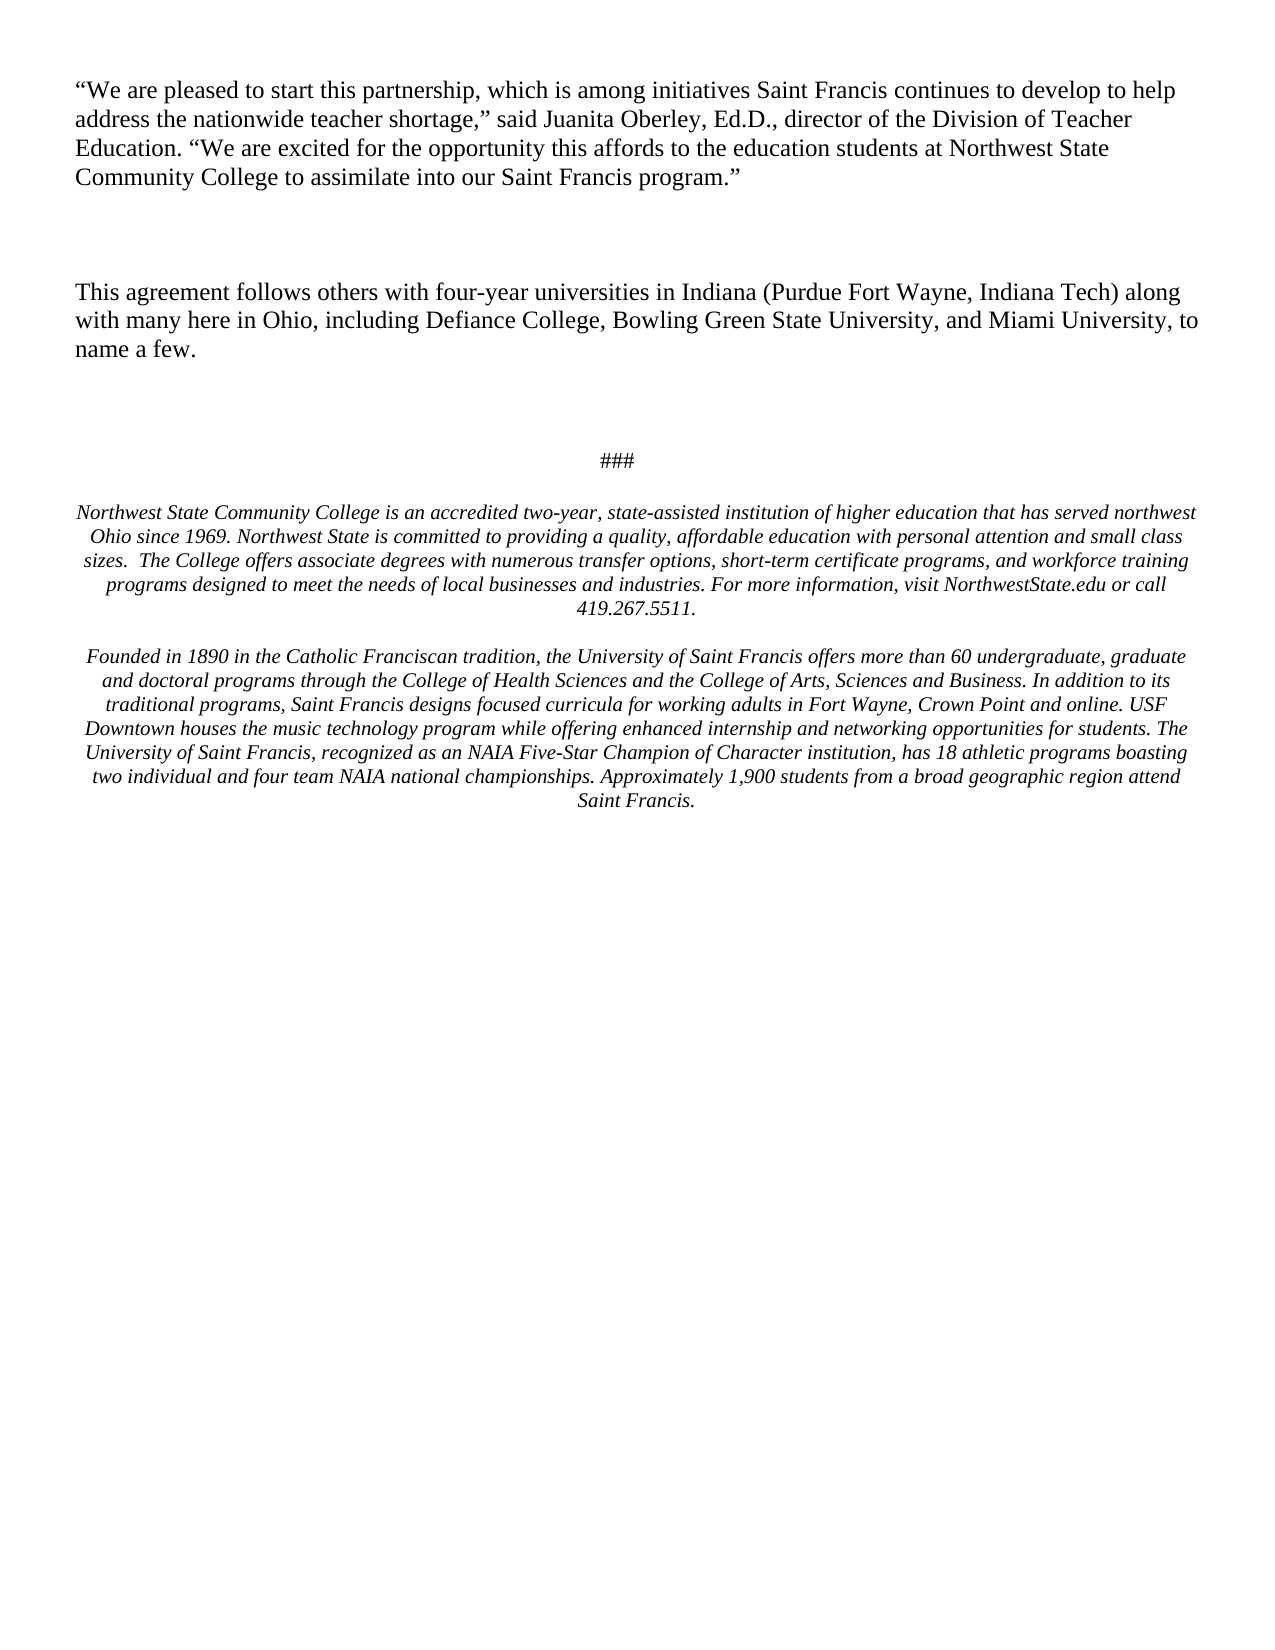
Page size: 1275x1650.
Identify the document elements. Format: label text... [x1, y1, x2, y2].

text ### [525, 447, 1200, 473]
text Northwest State Community College is an accredited two-year, state-assisted institution of higher education that has served northwest Ohio since 1969. Northwest State is committed to providing a quality, affordable education with personal attention and small class sizes. The College offers associate degrees with numerous transfer options, short-term certificate programs, and workforce training programs designed to meet the needs of local businesses and industries. For more information, visit NorthwestState.edu or call 419.267.5511. [75, 500, 1200, 620]
text “We are pleased to start this partnership, which is among initiatives Saint Francis continues to develop to help address the nationwide teacher shortage,” said Juanita Oberley, Ed.D., director of the Division of Teacher Education. “We are excited for the opportunity this affords to the education students at Northwest State Community College to assimilate into our Saint Francis program.” [75, 76, 1219, 191]
text Founded in 1890 in the Catholic Franciscan tradition, the University of Saint Francis offers more than 60 undergraduate, graduate and doctoral programs through the College of Health Sciences and the College of Arts, Sciences and Business. In addition to its traditional programs, Saint Francis designs focused curricula for working adults in Fort Wayne, Crown Point and online. USF Downtown houses the music technology program while offering enhanced internship and networking opportunities for students. The University of Saint Francis, recognized as an NAIA Five-Star Champion of Character institution, has 18 athletic programs boasting two individual and four team NAIA national championships. Approximately 1,900 students from a broad geographic region attend Saint Francis. [75, 644, 1200, 812]
text This agreement follows others with four-year universities in Indiana (Purdue Fort Wayne, Indiana Tech) along with many here in Ohio, including Defiance College, Bowling Green State University, and Miami University, to name a few. [75, 277, 1219, 363]
